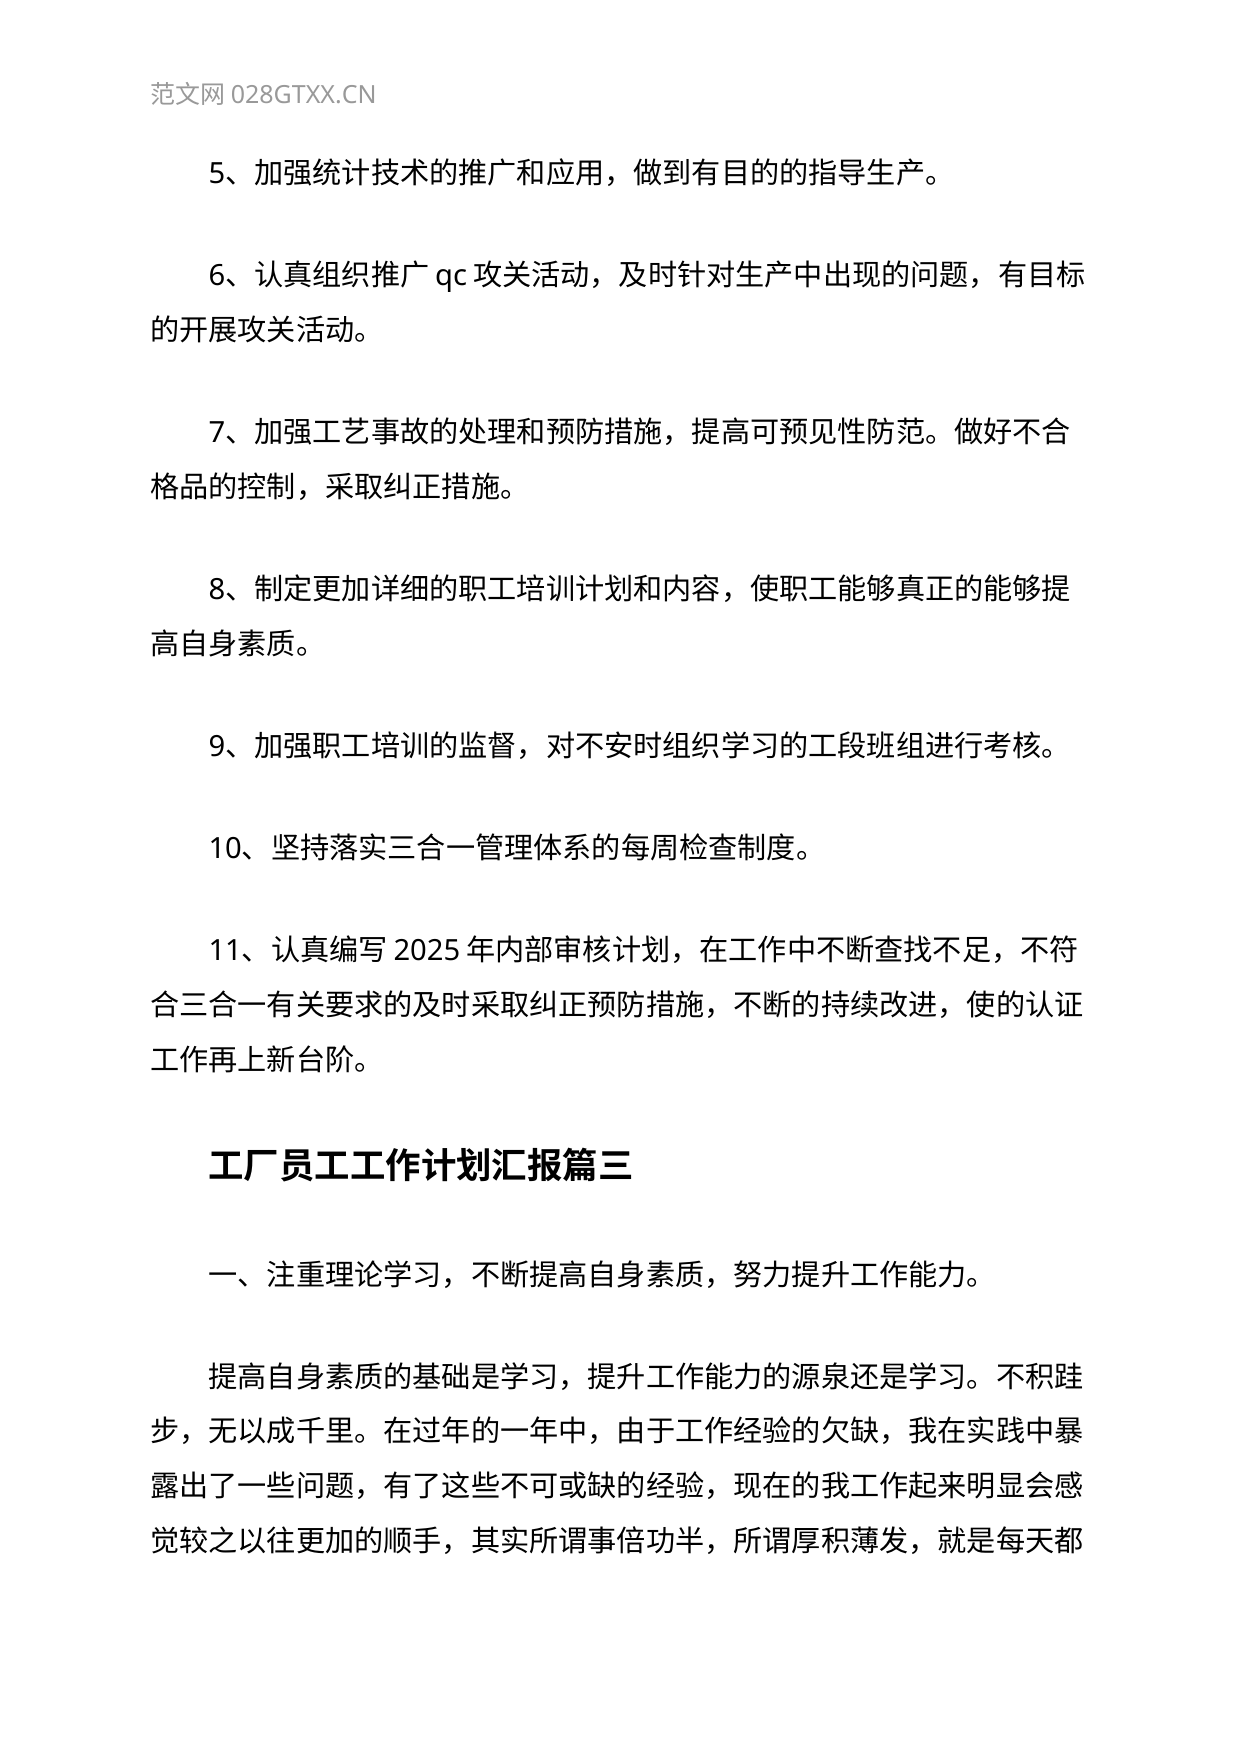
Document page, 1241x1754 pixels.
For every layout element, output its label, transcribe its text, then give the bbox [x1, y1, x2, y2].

text 11、认真编写2025年内部审核计划，在工作中不断查找不足，不符合三合一有关要求的及时采取纠正预防措施，不断的持续改进，使的认证工作再上新台阶。 [150, 926, 1090, 1078]
text 7、加强工艺事故的处理和预防措施，提高可预见性防范。做好不合格品的控制，采取纠正措施。 [150, 409, 1090, 506]
text 6、认真组织推广qc攻关活动，及时针对生产中出现的问题，有目标的开展攻关活动。 [150, 252, 1090, 349]
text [150, 1353, 1090, 1560]
text 工厂员工工作计划汇报篇三 [150, 1138, 1090, 1189]
text 一、注重理论学习，不断提高自身素质，努力提升工作能力。 [150, 1251, 1090, 1294]
text 5、加强统计技术的推广和应用，做到有目的的指导生产。 [150, 150, 1090, 192]
text 8、制定更加详细的职工培训计划和内容，使职工能够真正的能够提高自身素质。 [150, 566, 1090, 663]
text 9、加强职工培训的监督，对不安时组织学习的工段班组进行考核。 [150, 722, 1090, 765]
text 10、坚持落实三合一管理体系的每周检查制度。 [150, 824, 1090, 867]
